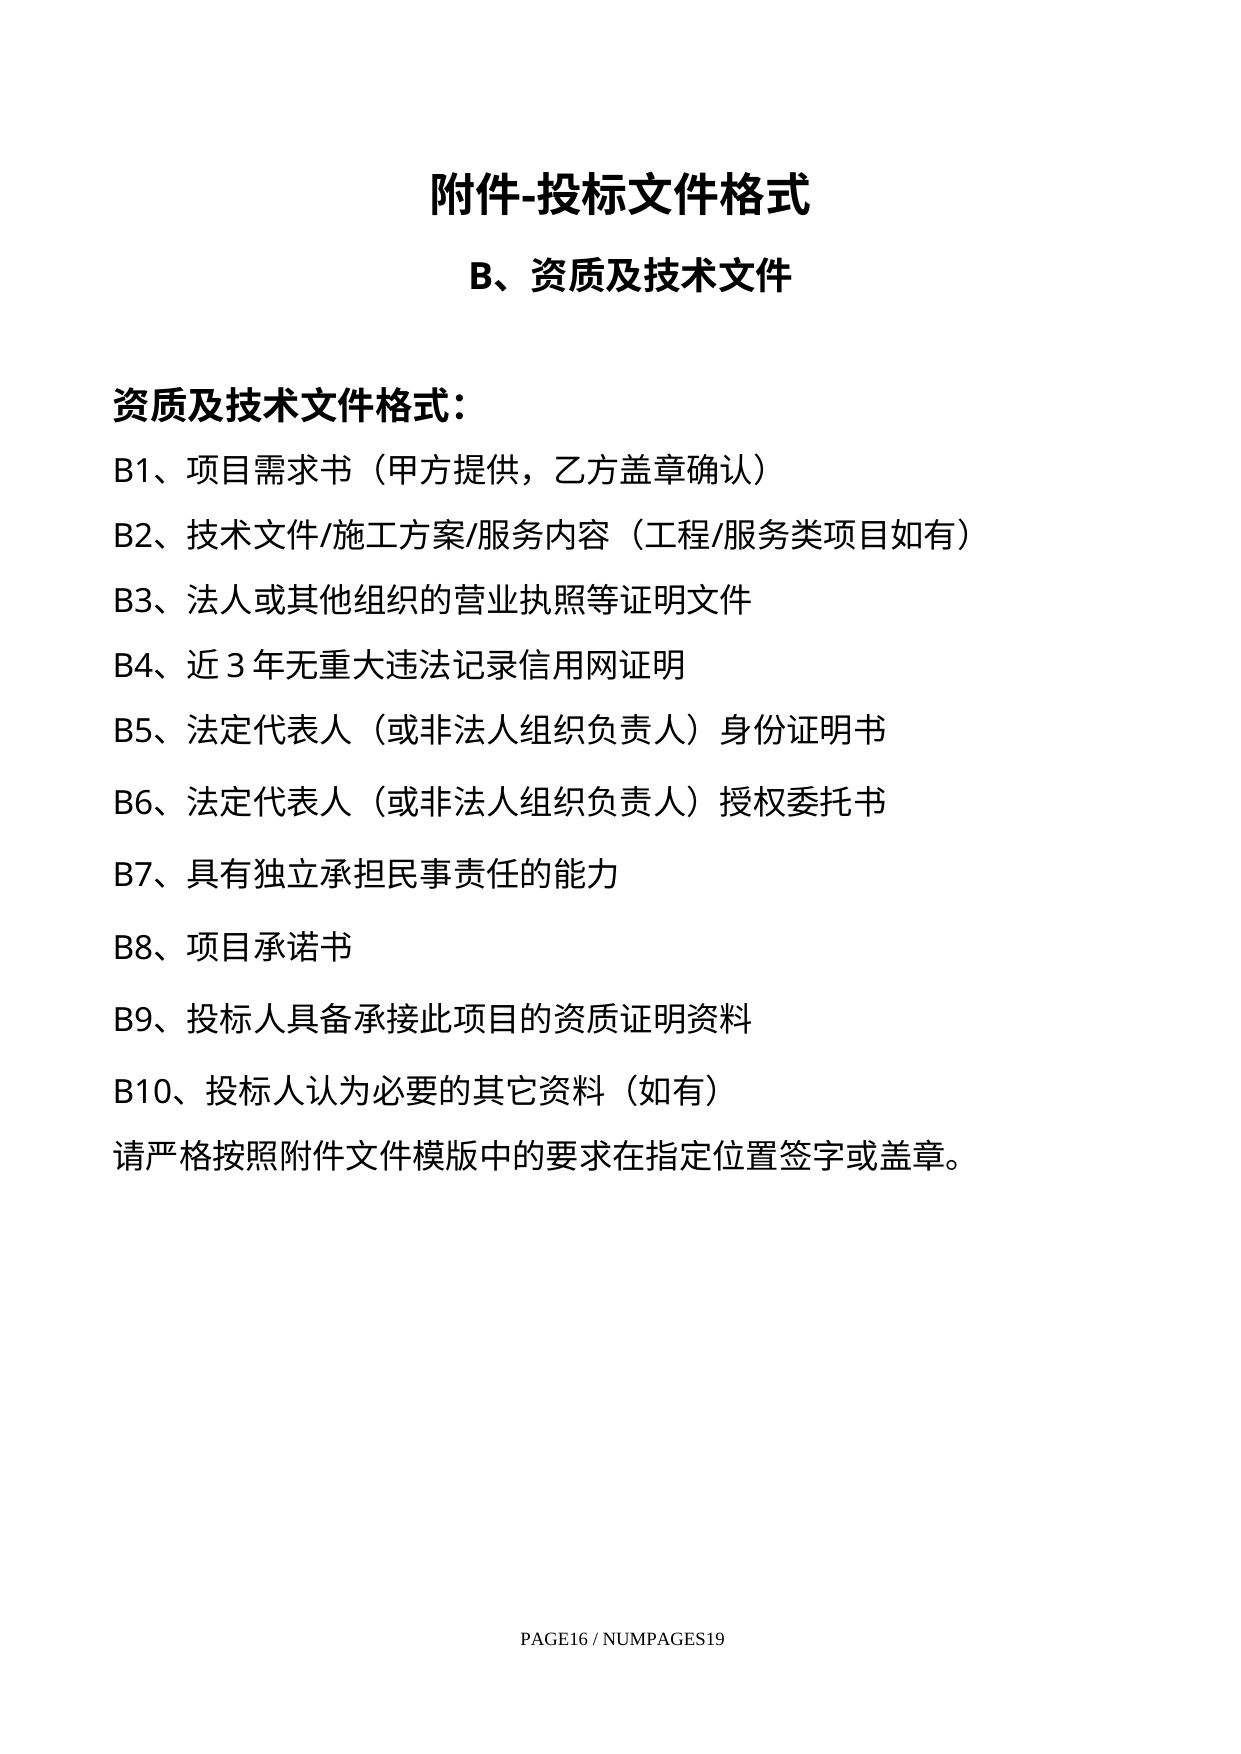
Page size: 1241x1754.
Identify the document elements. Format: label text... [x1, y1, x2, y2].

text B、资质及技术文件 [112, 241, 1128, 306]
text 附件-投标文件格式 [112, 143, 1128, 241]
text 请严格按照附件文件模版中的要求在指定位置签字或盖章。 [112, 1122, 1128, 1187]
text B9、投标人具备承接此项目的资质证明资料 [112, 984, 1128, 1049]
text B2、技术文件/施工方案/服务内容（工程/服务类项目如有） [112, 501, 1128, 566]
text 资质及技术文件格式： [112, 371, 1128, 436]
text B8、项目承诺书 [112, 912, 1128, 977]
text B5、法定代表人（或非法人组织负责人）身份证明书 [112, 696, 1128, 761]
text B4、近3年无重大违法记录信用网证明 [112, 631, 1128, 696]
text B1、项目需求书（甲方提供，乙方盖章确认） [112, 436, 1128, 501]
text B10、投标人认为必要的其它资料（如有） [112, 1057, 1128, 1122]
text B7、具有独立承担民事责任的能力 [112, 840, 1128, 905]
text B6、法定代表人（或非法人组织负责人）授权委托书 [112, 768, 1128, 833]
text B3、法人或其他组织的营业执照等证明文件 [112, 566, 1128, 631]
